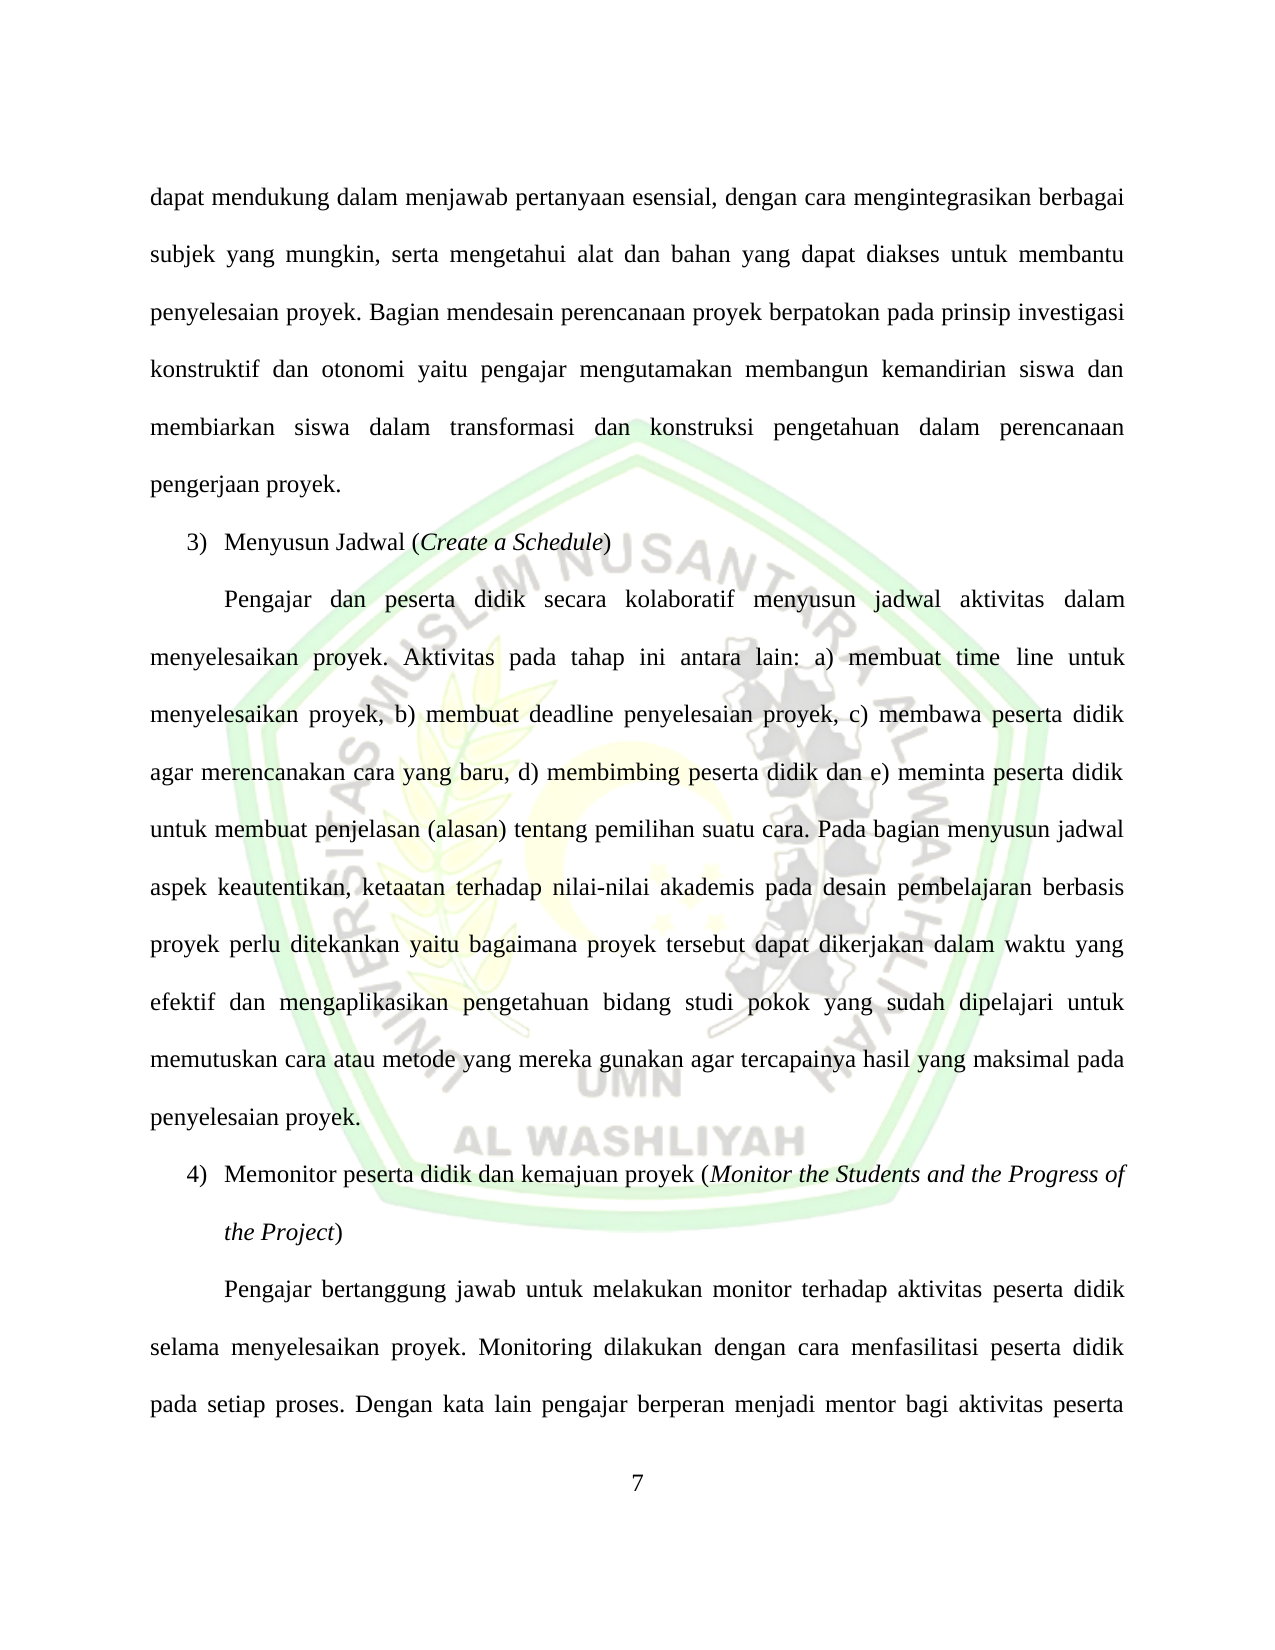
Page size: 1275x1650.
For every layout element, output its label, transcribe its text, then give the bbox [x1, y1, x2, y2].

list Menyusun Jadwal (Create a Schedule) [186, 527, 1125, 555]
list Memonitor peserta didik dan kemajuan proyek (Monitor the Students and the Progress of the Project) [186, 1159, 1125, 1245]
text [150, 1274, 1125, 1418]
text dapat mendukung dalam menjawab pertanyaan esensial, dengan cara mengintegrasikan berbagai subjek yang mungkin, serta mengetahui alat dan bahan yang dapat diakses untuk membantu penyelesaian proyek. Bagian mendesain perencanaan proyek berpatokan pada prinsip investigasi konstruktif dan otonomi yaitu pengajar mengutamakan membangun kemandirian siswa dan membiarkan siswa dalam transformasi dan konstruksi pengetahuan dalam perencanaan pengerjaan proyek. [150, 182, 1125, 498]
text Pengajar dan peserta didik secara kolaboratif menyusun jadwal aktivitas dalam menyelesaikan proyek. Aktivitas pada tahap ini antara lain: a) membuat time line untuk menyelesaikan proyek, b) membuat deadline penyelesaian proyek, c) membawa peserta didik agar merencanakan cara yang baru, d) membimbing peserta didik dan e) meminta peserta didik untuk membuat penjelasan (alasan) tentang pemilihan suatu cara. Pada bagian menyusun jadwal aspek keautentikan, ketaatan terhadap nilai-nilai akademis pada desain pembelajaran berbasis proyek perlu ditekankan yaitu bagaimana proyek tersebut dapat dikerjakan dalam waktu yang efektif dan mengaplikasikan pengetahuan bidang studi pokok yang sudah dipelajari untuk memutuskan cara atau metode yang mereka gunakan agar tercapainya hasil yang maksimal pada penyelesaian proyek. [150, 584, 1125, 1130]
